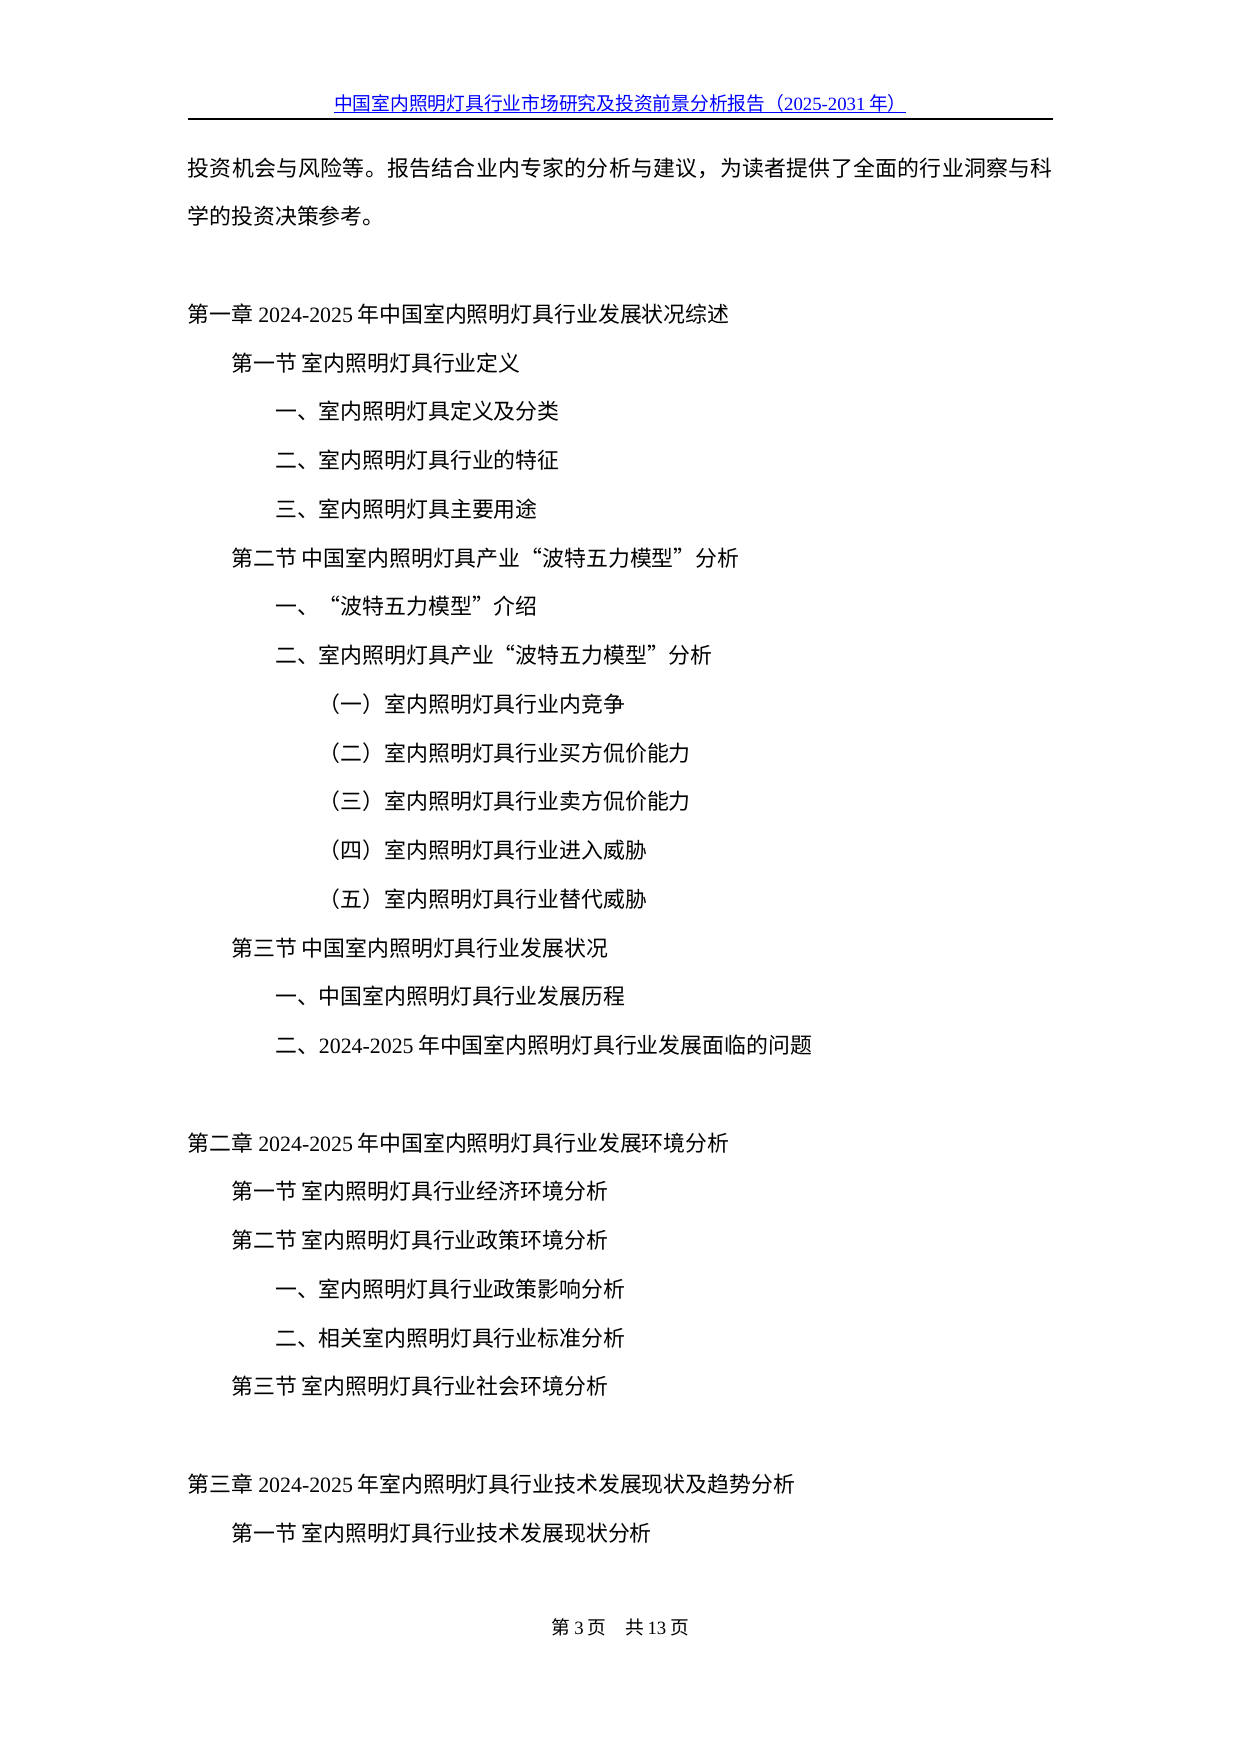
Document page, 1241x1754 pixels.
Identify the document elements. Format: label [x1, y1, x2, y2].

text [187, 150, 1053, 1548]
